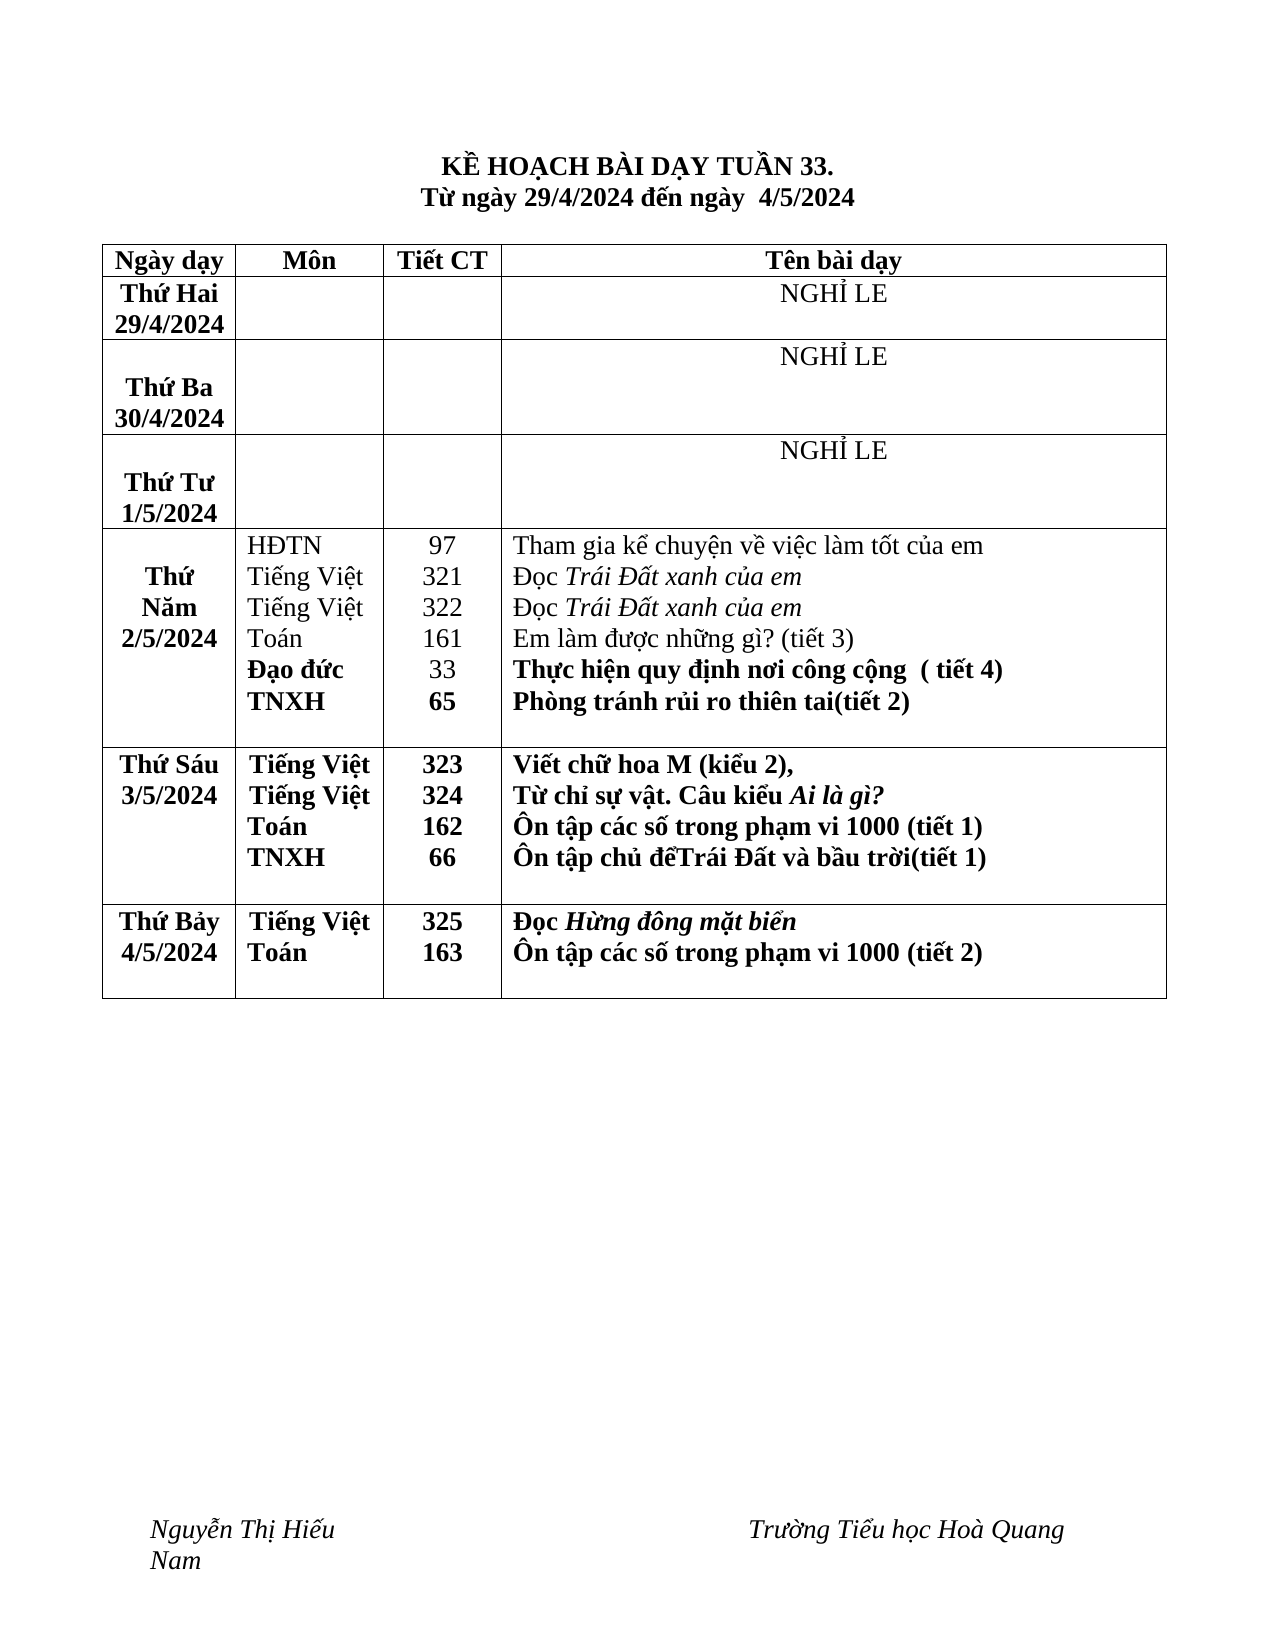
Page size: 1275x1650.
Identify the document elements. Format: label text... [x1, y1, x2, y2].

table_cell [236, 435, 383, 528]
table_cell [384, 435, 501, 528]
table_cell Đọc Hừng đông mặt biển Ôn tập các số trong phạm vi 1000 (tiết 2) [502, 905, 1166, 998]
table_cell Viết chữ hoa M (kiểu 2), Từ chỉ sự vật. Câu kiểu Ai là gì? Ôn tập các số trong phạm vi 1000 (tiết 1) Ôn tập chủ đểTrái Đất và bầu trời(tiết 1) [502, 748, 1166, 904]
table_cell NGHỈ LE [502, 277, 1166, 339]
table_cell 97 321 322 161 33 65 [384, 529, 501, 747]
table_cell [384, 277, 501, 339]
table_cell Tiếng Việt Tiếng Việt Toán TNXH [236, 748, 383, 904]
table_cell Thứ Ba 30/4/2024 [103, 340, 235, 433]
table_cell [384, 340, 501, 433]
table_cell Thứ Sáu 3/5/2024 [103, 748, 235, 904]
table_cell [236, 340, 383, 433]
text KỀ HOẠCH BÀI DẠY TUẦN 33. [150, 150, 1125, 181]
table_cell Tiếng Việt Toán [236, 905, 383, 998]
table_header Ngày dạy [103, 245, 235, 276]
table_cell NGHỈ LE [502, 435, 1166, 528]
table_cell Thứ Năm 2/5/2024 [103, 529, 235, 747]
table_header Môn [236, 245, 383, 276]
table_header Tiết CT [384, 245, 501, 276]
table_header Tên bài dạy [502, 245, 1166, 276]
table_cell NGHỈ LE [502, 340, 1166, 433]
table_cell 325 163 [384, 905, 501, 998]
table_cell 323 324 162 66 [384, 748, 501, 904]
table_cell Thứ Tư 1/5/2024 [103, 435, 235, 528]
table_cell HĐTN Tiếng Việt Tiếng Việt Toán Đạo đức TNXH [236, 529, 383, 747]
table_cell Tham gia kể chuyện về việc làm tốt của em Đọc Trái Đất xanh của em Đọc Trái Đất xanh của em Em làm được những gì? (tiết 3) Thực hiện quy định nơi công cộng ( tiết 4) Phòng tránh rủi ro thiên tai(tiết 2) [502, 529, 1166, 747]
table_cell [236, 277, 383, 339]
table_cell Thứ Hai 29/4/2024 [103, 277, 235, 339]
table_cell Thứ Bảy 4/5/2024 [103, 905, 235, 998]
text Từ ngày 29/4/2024 đến ngày 4/5/2024 [150, 181, 1125, 212]
